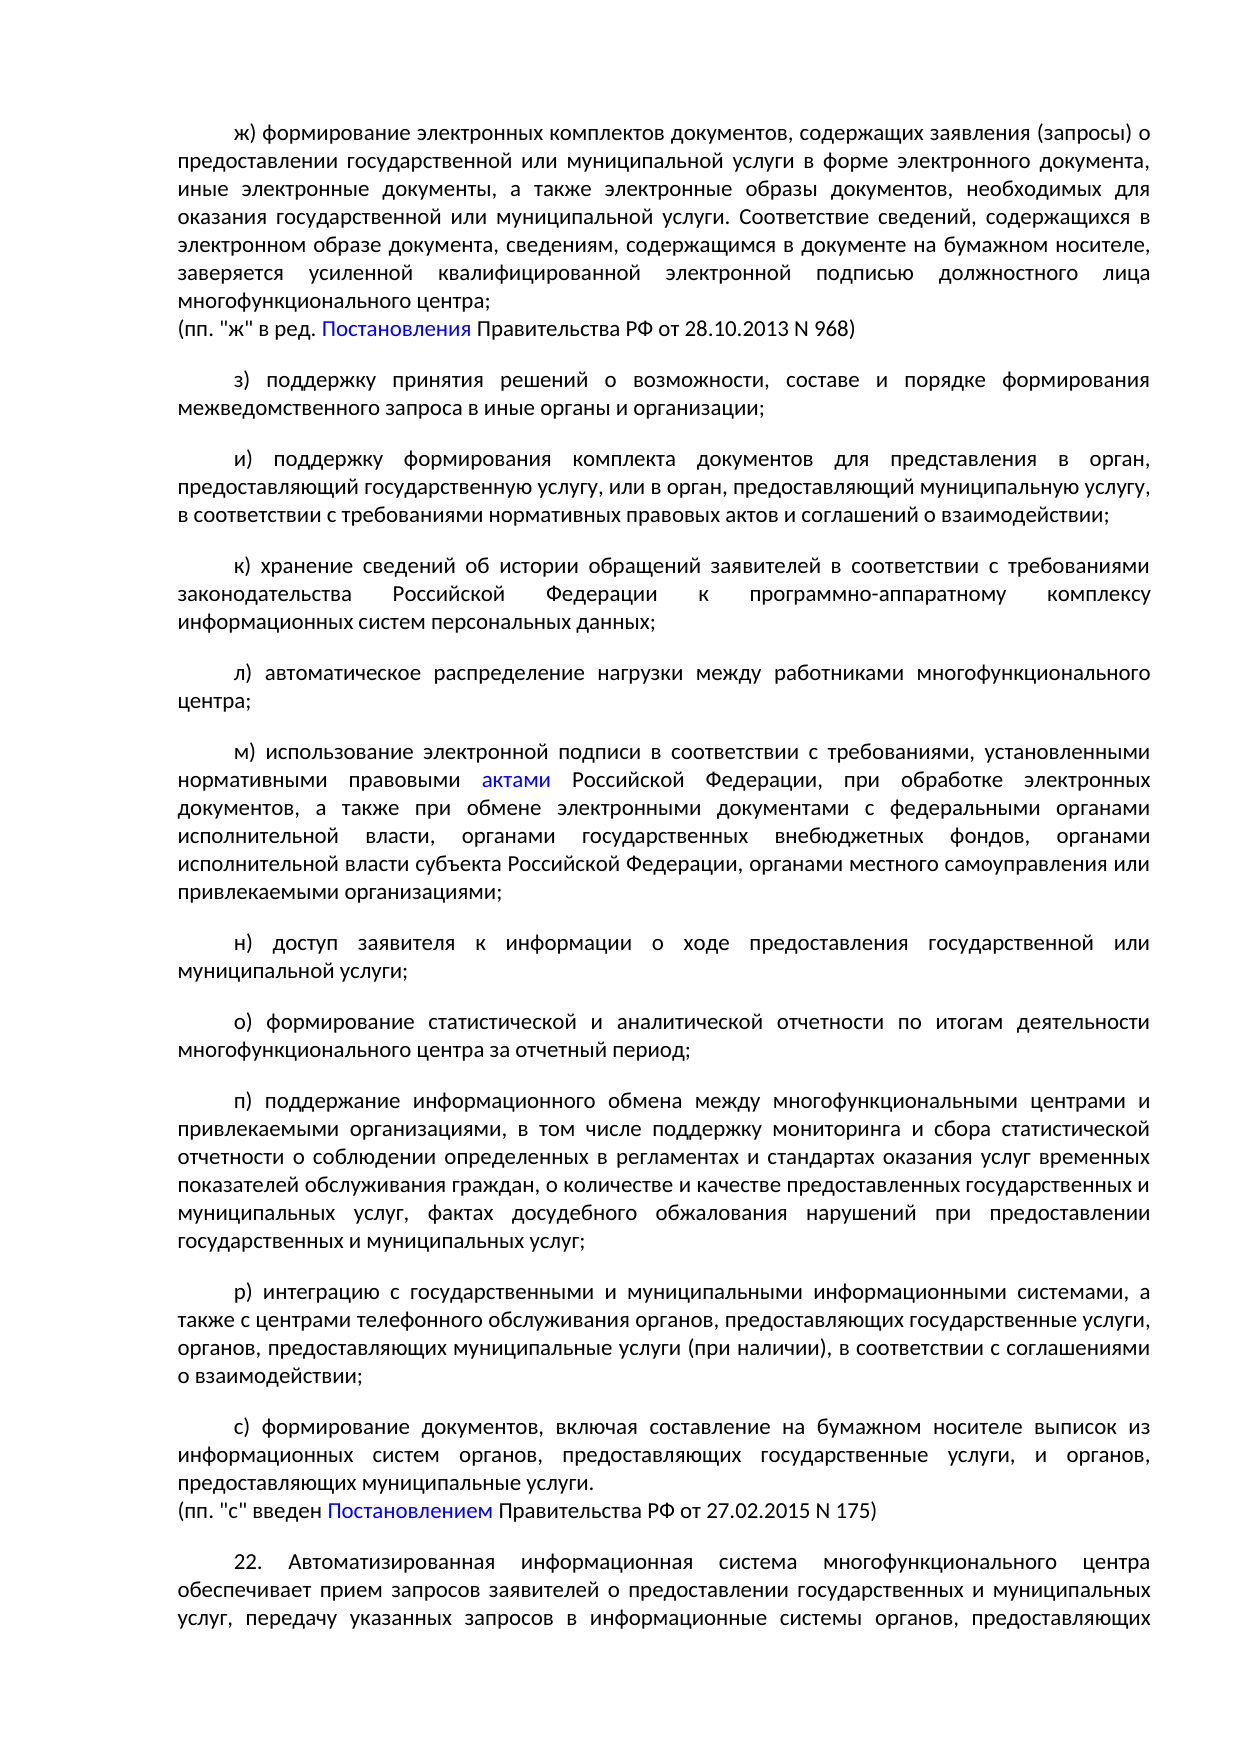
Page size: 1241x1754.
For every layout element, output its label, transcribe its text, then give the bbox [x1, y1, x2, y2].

text л) автоматическое распределение нагрузки между работниками многофункционального центра; [177, 658, 1152, 714]
text м) использование электронной подписи в соответствии с требованиями, установленными нормативными правовыми актами Российской Федерации, при обработке электронных документов, а также при обмене электронными документами с федеральными органами исполнительной власти, органами государственных внебюджетных фондов, органами исполнительной власти субъекта Российской Федерации, органами местного самоуправления или привлекаемыми организациями; [177, 737, 1152, 905]
text ж) формирование электронных комплектов документов, содержащих заявления (запросы) о предоставлении государственной или муниципальной услуги в форме электронного документа, иные электронные документы, а также электронные образы документов, необходимых для оказания государственной или муниципальной услуги. Соответствие сведений, содержащихся в электронном образе документа, сведениям, содержащимся в документе на бумажном носителе, заверяется усиленной квалифицированной электронной подписью должностного лица многофункционального центра; [177, 118, 1152, 314]
text с) формирование документов, включая составление на бумажном носителе выписок из информационных систем органов, предоставляющих государственные услуги, и органов, предоставляющих муниципальные услуги. [177, 1412, 1152, 1496]
text (пп. "ж" в ред. Постановления Правительства РФ от 28.10.2013 N 968) [177, 314, 1152, 342]
text (пп. "с" введен Постановлением Правительства РФ от 27.02.2015 N 175) [177, 1496, 1152, 1524]
text з) поддержку принятия решений о возможности, составе и порядке формирования межведомственного запроса в иные органы и организации; [177, 365, 1152, 421]
text к) хранение сведений об истории обращений заявителей в соответствии с требованиями законодательства Российской Федерации к программно-аппаратному комплексу информационных систем персональных данных; [177, 551, 1152, 635]
text н) доступ заявителя к информации о ходе предоставления государственной или муниципальной услуги; [177, 928, 1152, 984]
text п) поддержание информационного обмена между многофункциональными центрами и привлекаемыми организациями, в том числе поддержку мониторинга и сбора статистической отчетности о соблюдении определенных в регламентах и стандартах оказания услуг временных показателей обслуживания граждан, о количестве и качестве предоставленных государственных и муниципальных услуг, фактах досудебного обжалования нарушений при предоставлении государственных и муниципальных услуг; [177, 1086, 1152, 1254]
text р) интеграцию с государственными и муниципальными информационными системами, а также с центрами телефонного обслуживания органов, предоставляющих государственные услуги, органов, предоставляющих муниципальные услуги (при наличии), в соответствии с соглашениями о взаимодействии; [177, 1277, 1152, 1389]
text и) поддержку формирования комплекта документов для представления в орган, предоставляющий государственную услугу, или в орган, предоставляющий муниципальную услугу, в соответствии с требованиями нормативных правовых актов и соглашений о взаимодействии; [177, 444, 1152, 528]
text о) формирование статистической и аналитической отчетности по итогам деятельности многофункционального центра за отчетный период; [177, 1007, 1152, 1063]
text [177, 1547, 1152, 1631]
